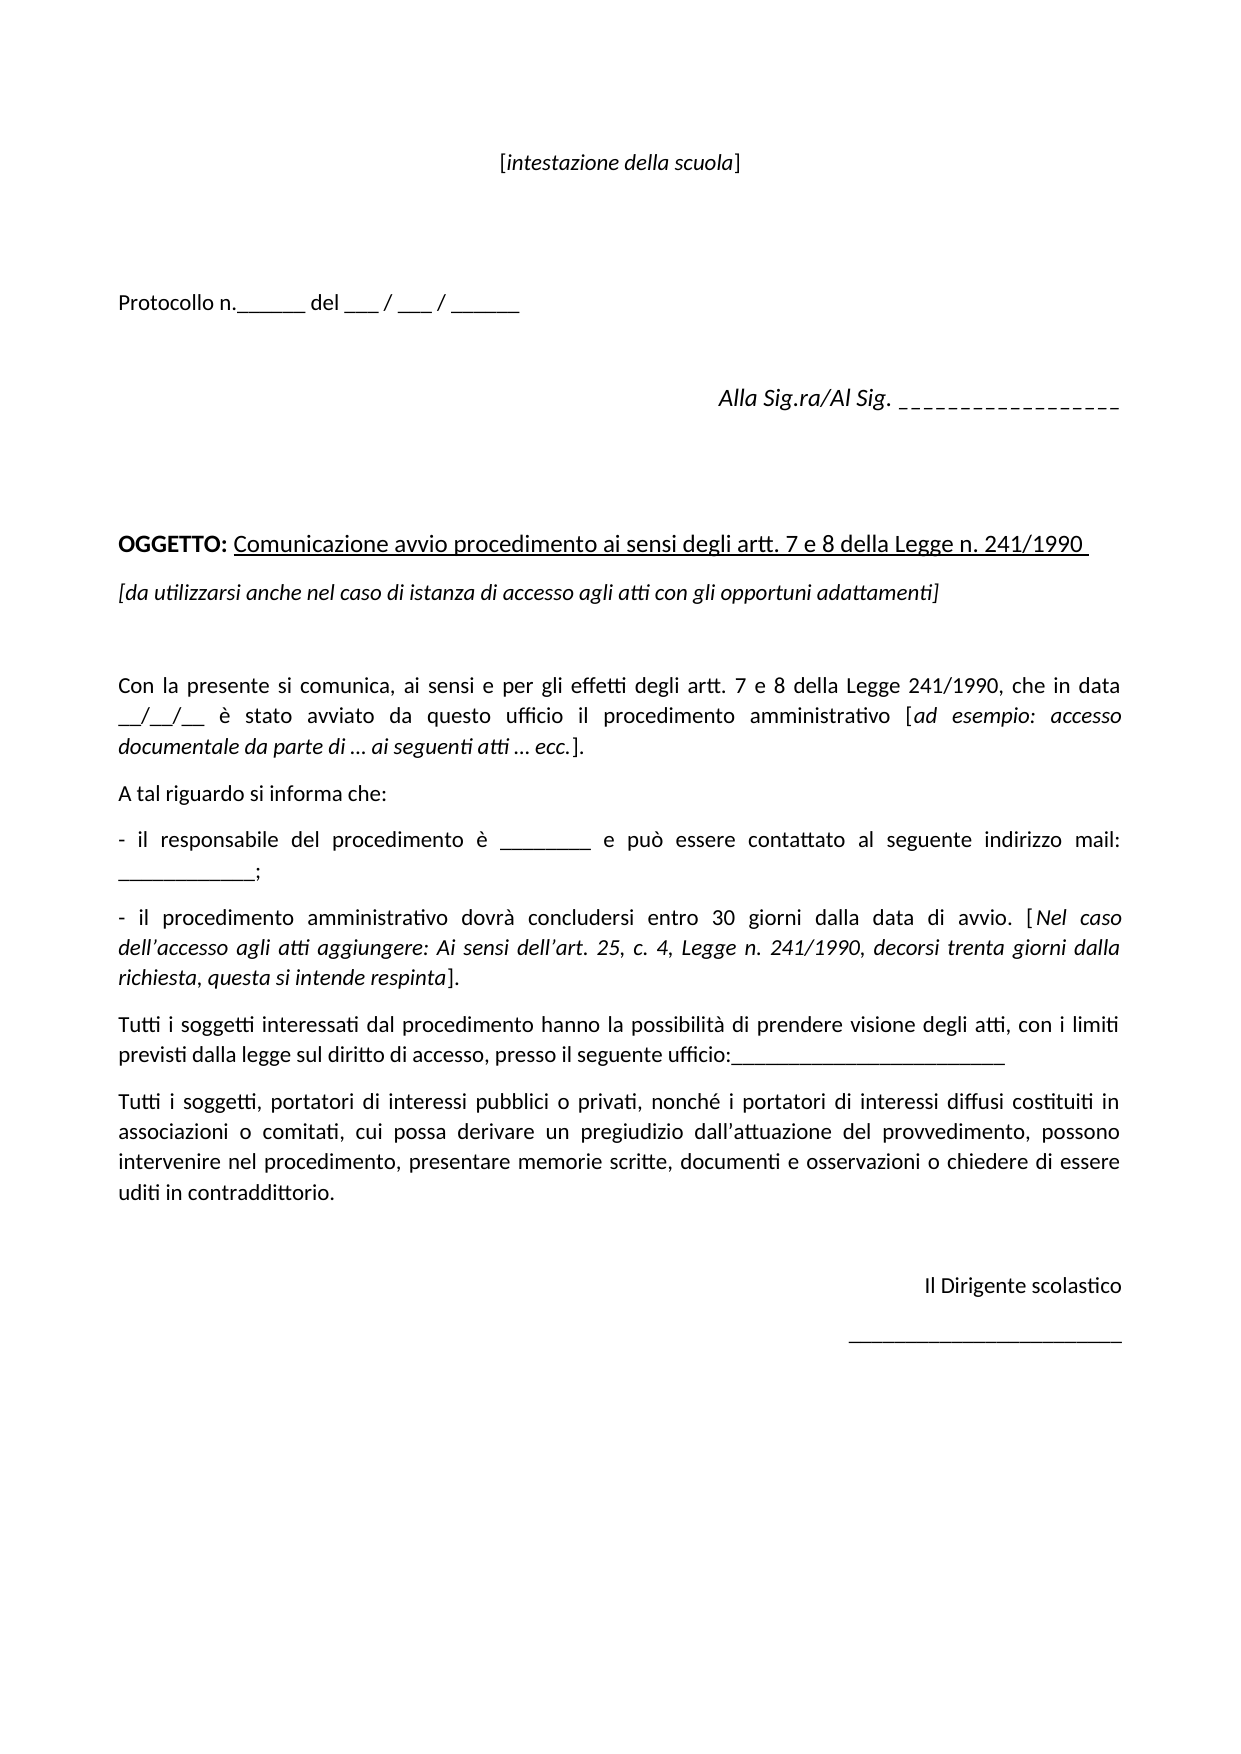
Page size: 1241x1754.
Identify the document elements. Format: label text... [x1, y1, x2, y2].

text Tutti i soggetti, portatori di interessi pubblici o privati, nonché i portatori di interessi diffusi costituiti in associazioni o comitati, cui possa derivare un pregiudizio dall’attuazione del provvedimento, possono intervenire nel procedimento, presentare memorie scritte, documenti e osservazioni o chiedere di essere uditi in contraddittorio. [118, 1087, 1122, 1206]
text ________________________ [118, 1318, 1122, 1346]
text Con la presente si comunica, ai sensi e per gli effetti degli artt. 7 e 8 della Legge 241/1990, che in data __/__/__ è stato avviato da questo ufficio il procedimento amministrativo [ad esempio: accesso documentale da parte di … ai seguenti atti … ecc.]. [118, 671, 1122, 760]
text - il procedimento amministrativo dovrà concludersi entro 30 giorni dalla data di avvio. [Nel caso dell’accesso agli atti aggiungere: Ai sensi dell’art. 25, c. 4, Legge n. 241/1990, decorsi trenta giorni dalla richiesta, questa si intende respinta]. [118, 903, 1122, 991]
text - il responsabile del procedimento è ________ e può essere contattato al seguente indirizzo mail: ____________; [118, 826, 1122, 884]
text [da utilizzarsi anche nel caso di istanza di accesso agli atti con gli opportuni adattamenti] [118, 578, 1122, 606]
text Protocollo n.______ del ___ / ___ / ______ [118, 288, 1122, 316]
text Tutti i soggetti interessati dal procedimento hanno la possibilità di prendere visione degli atti, con i limiti previsti dalla legge sul diritto di accesso, presso il seguente ufficio:________________________ [118, 1010, 1122, 1068]
text Il Dirigente scolastico [118, 1271, 1122, 1299]
text [intestazione della scuola] [118, 148, 1122, 176]
text OGGETTO: Comunicazione avvio procedimento ai sensi degli artt. 7 e 8 della Legge n. 241/1990 [118, 528, 1122, 558]
text Alla Sig.ra/Al Sig. __________________ [118, 382, 1122, 412]
text A tal riguardo si informa che: [118, 779, 1122, 807]
